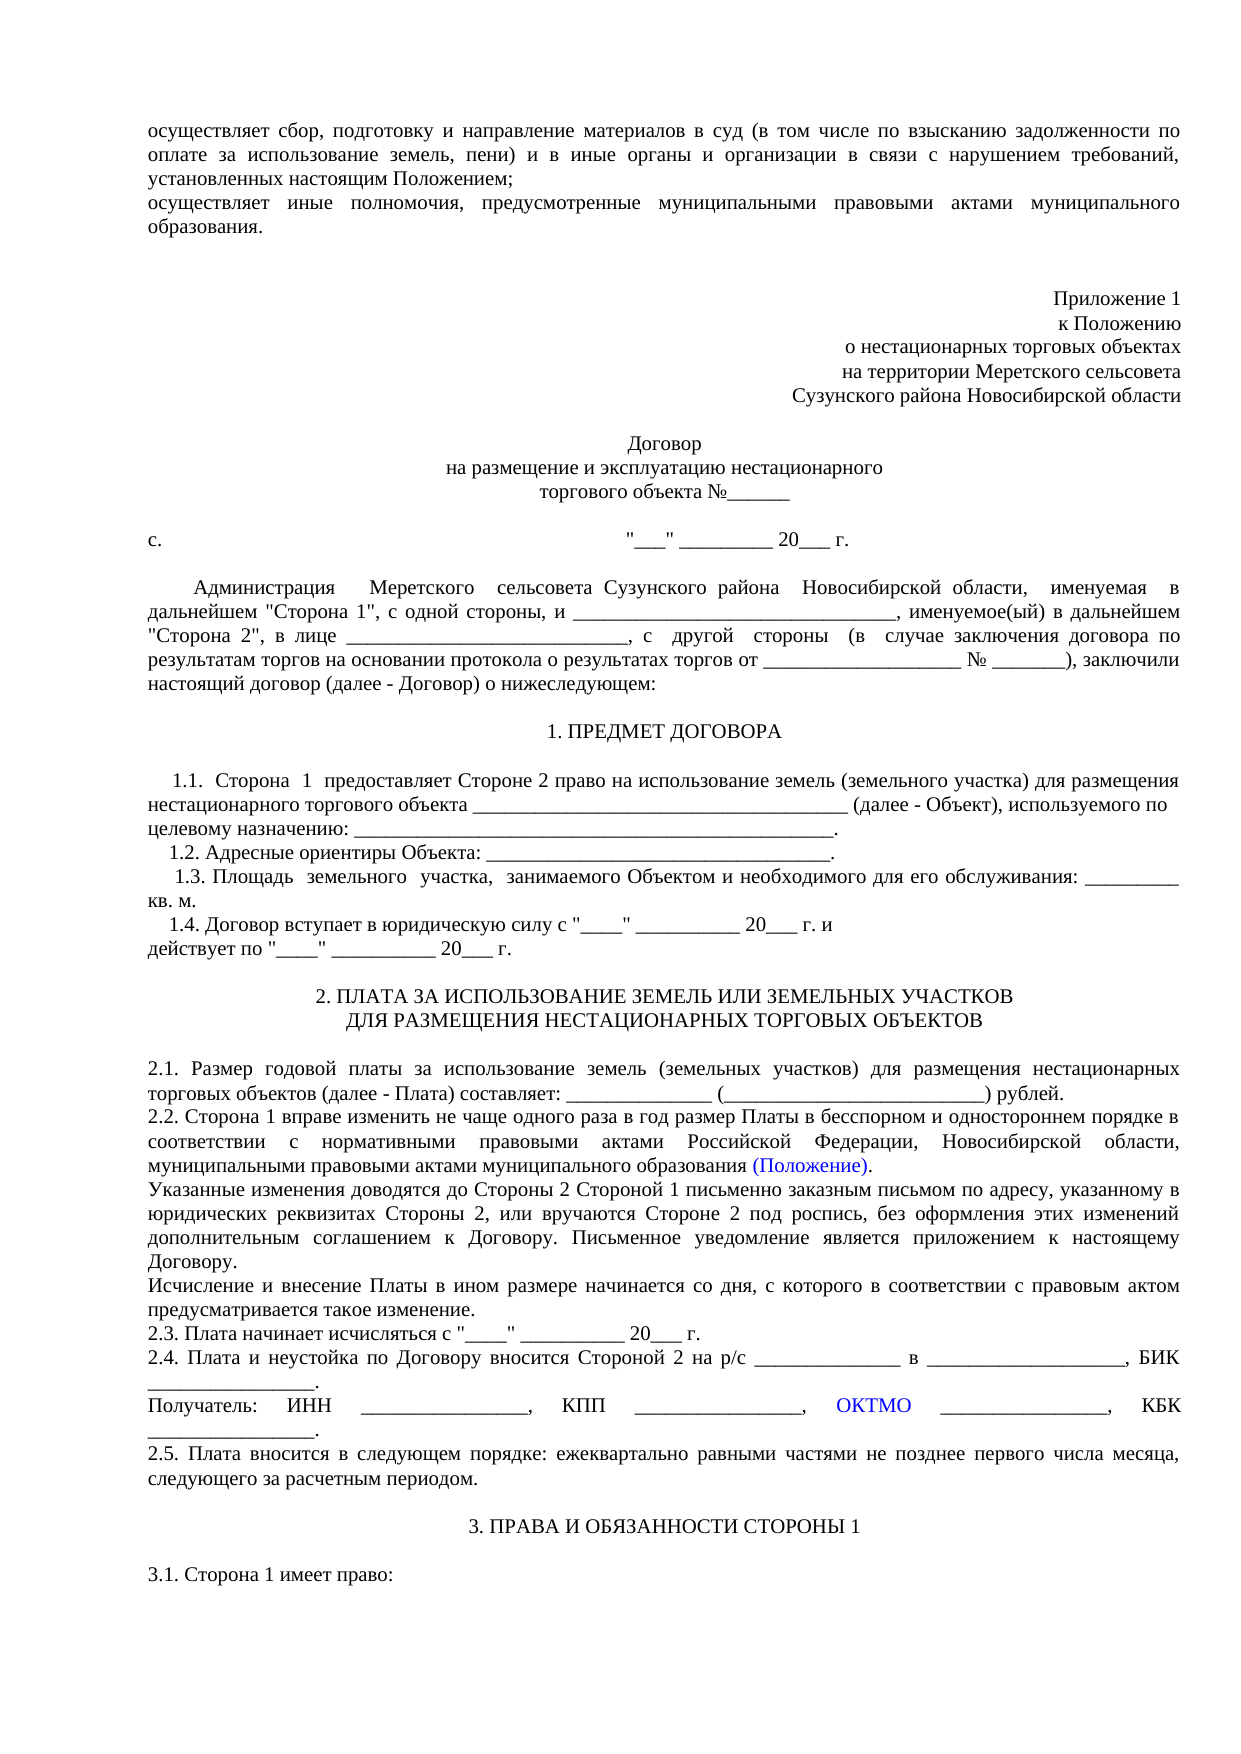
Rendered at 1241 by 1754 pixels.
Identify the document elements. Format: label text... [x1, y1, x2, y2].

text 2.5. Плата вносится в следующем порядке: ежеквартально равными частями не позднее первого числа месяца, следующего за расчетным периодом. [148, 1441, 1181, 1489]
text Администрация Меретского сельсовета Сузунского района Новосибирской области, именуемая в дальнейшем "Сторона 1", с одной стороны, и _______________________________, именуемое(ый) в дальнейшем "Сторона 2", в лице ___________________________, с другой стороны (в случае заключения договора по результатам торгов на основании протокола о результатах торгов от ___________________ № _______), заключили настоящий договор (далее - Договор) о нижеследующем: [148, 575, 1181, 695]
text осуществляет сбор, подготовку и направление материалов в суд (в том числе по взысканию задолженности по оплате за использование земель, пени) и в иные органы и организации в связи с нарушением требований, установленных настоящим Положением; [148, 118, 1181, 190]
text торгового объекта №______ [148, 479, 1181, 503]
text ДЛЯ РАЗМЕЩЕНИЯ НЕСТАЦИОНАРНЫХ ТОРГОВЫХ ОБЪЕКТОВ [148, 1008, 1181, 1032]
text Исчисление и внесение Платы в ином размере начинается со дня, с которого в соответствии с правовым актом предусматривается такое изменение. [148, 1273, 1181, 1321]
text 3.1. Сторона 1 имеет право: [148, 1562, 1181, 1586]
text Приложение 1 [148, 286, 1181, 310]
text 2. ПЛАТА ЗА ИСПОЛЬЗОВАНИЕ ЗЕМЕЛЬ ИЛИ ЗЕМЕЛЬНЫХ УЧАСТКОВ [148, 984, 1181, 1008]
text осуществляет иные полномочия, предусмотренные муниципальными правовыми актами муниципального образования. [148, 190, 1181, 238]
text на территории Меретского сельсовета [148, 358, 1181, 383]
text 1. ПРЕДМЕТ ДОГОВОРА [148, 719, 1181, 743]
text 1.3. Площадь земельного участка, занимаемого Объектом и необходимого для его обслуживания: _________ кв. м. [148, 864, 1181, 912]
text Сузунского района Новосибирской области [148, 383, 1181, 407]
text 2.1. Размер годовой платы за использование земель (земельных участков) для размещения нестационарных торговых объектов (далее - Плата) составляет: ______________ (_________________________) рублей. [148, 1056, 1181, 1104]
text 2.4. Плата и неустойка по Договору вносится Стороной 2 на р/с ______________ в ___________________, БИК ________________. [148, 1345, 1181, 1393]
text Указанные изменения доводятся до Стороны 2 Стороной 1 письменно заказным письмом по адресу, указанному в юридических реквизитах Стороны 2, или вручаются Стороне 2 под роспись, без оформления этих изменений дополнительным соглашением к Договору. Письменное уведомление является приложением к настоящему Договору. [148, 1177, 1181, 1273]
text 2.3. Плата начинает исчисляться с "____" __________ 20___ г. [148, 1321, 1181, 1345]
text с. "___" _________ 20___ г. [148, 527, 1181, 551]
text о нестационарных торговых объектах [148, 334, 1181, 358]
text 1.1. Сторона 1 предоставляет Стороне 2 право на использование земель (земельного участка) для размещения нестационарного торгового объекта ____________________________________ (далее - Объект), используемого по [148, 768, 1181, 816]
text 1.2. Адресные ориентиры Объекта: _________________________________. [148, 840, 1181, 864]
text Договор [148, 431, 1181, 455]
text на размещение и эксплуатацию нестационарного [148, 455, 1181, 479]
text 2.2. Сторона 1 вправе изменить не чаще одного раза в год размер Платы в бесспорном и одностороннем порядке в соответствии с нормативными правовыми актами Российской Федерации, Новосибирской области, муниципальными правовыми актами муниципального образования (Положение). [148, 1104, 1181, 1177]
text к Положению [148, 310, 1181, 334]
text целевому назначению: ______________________________________________. [148, 816, 1181, 840]
text действует по "____" __________ 20___ г. [148, 936, 1181, 960]
text 3. ПРАВА И ОБЯЗАННОСТИ СТОРОНЫ 1 [148, 1513, 1181, 1538]
text 1.4. Договор вступает в юридическую силу с "____" __________ 20___ г. и [148, 912, 1181, 936]
text Получатель: ИНН ________________, КПП ________________, ОКТМО ________________, КБК ________________. [148, 1393, 1181, 1441]
